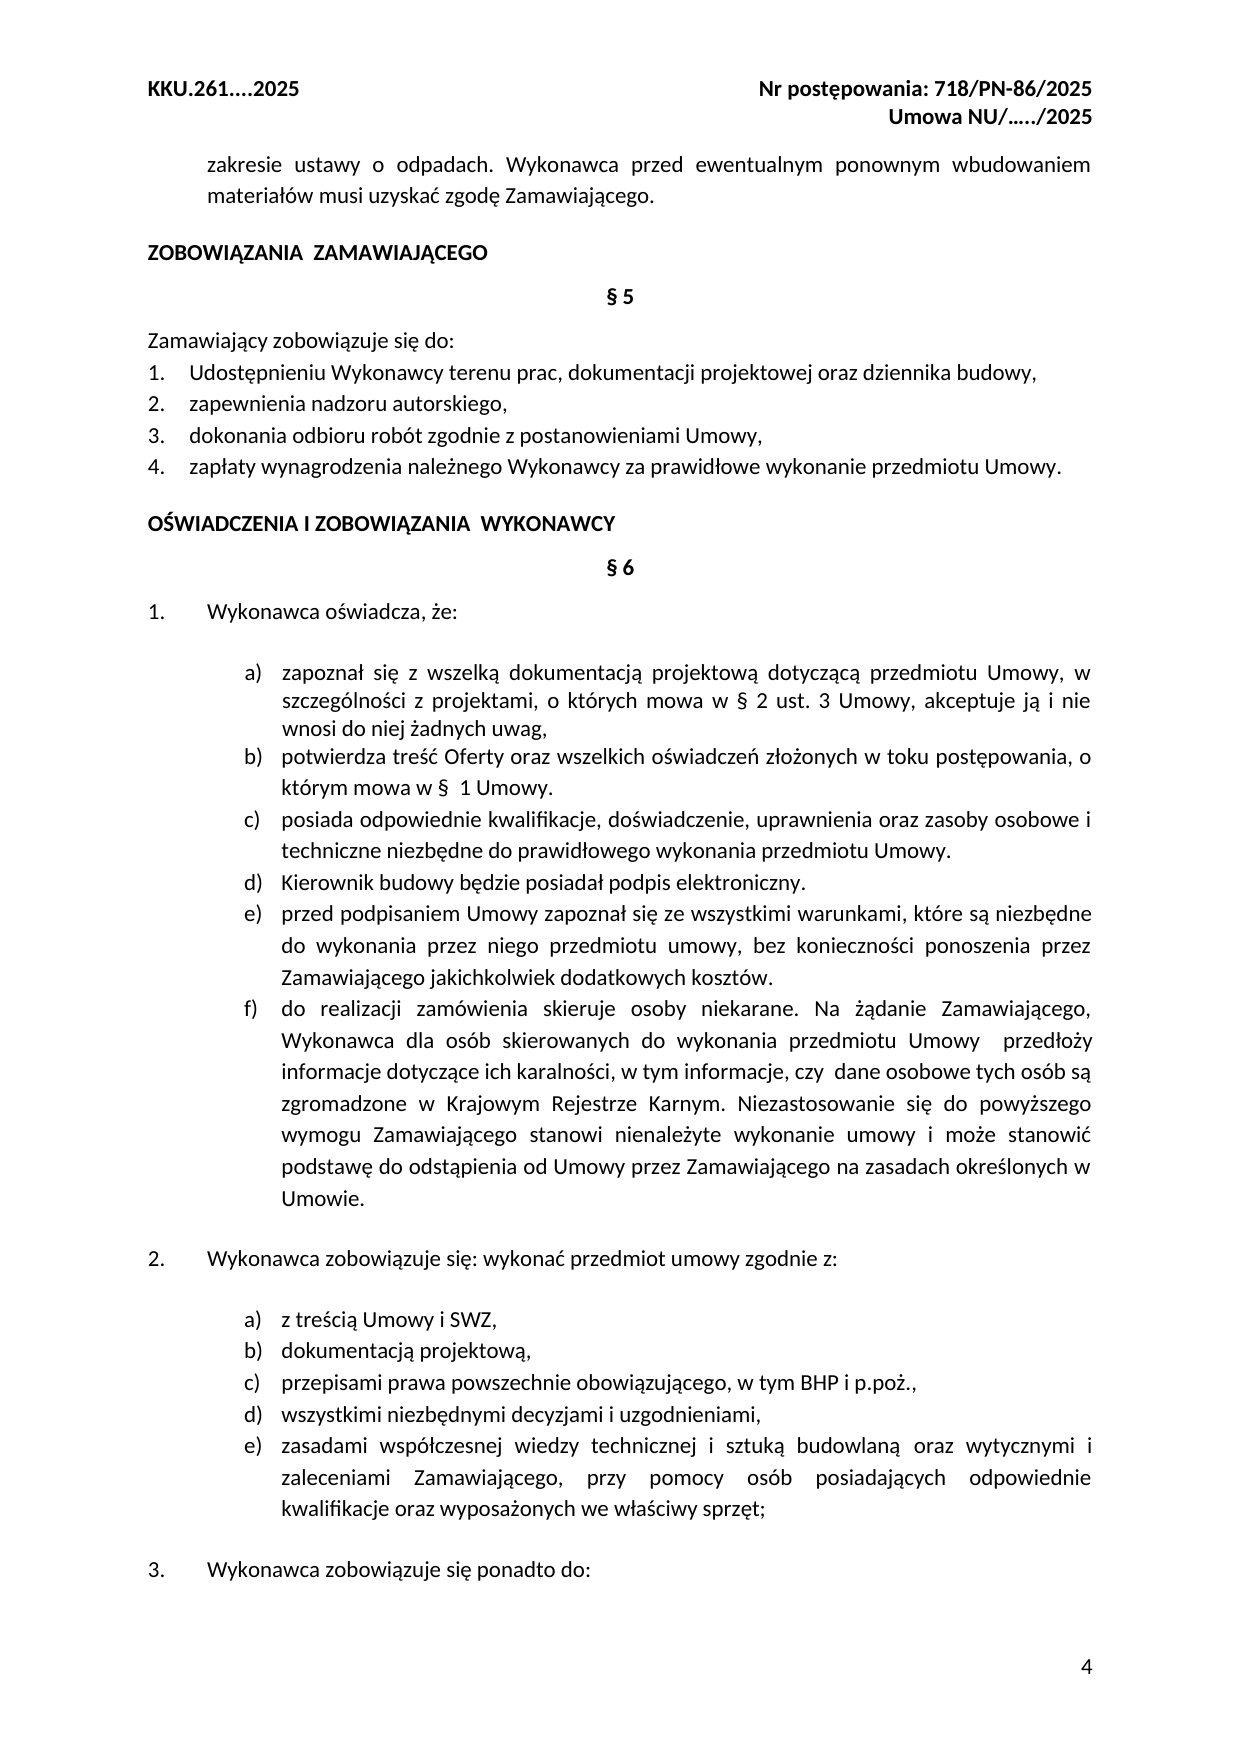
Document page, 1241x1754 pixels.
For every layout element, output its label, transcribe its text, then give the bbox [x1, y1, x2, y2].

list Wykonawca zobowiązuje się ponadto do: [148, 1555, 1092, 1583]
text OŚWIADCZENIA I ZOBOWIĄZANIA WYKONAWCY [148, 509, 1092, 537]
text § 5 [148, 282, 1092, 310]
list Kierownik budowy będzie posiadał podpis elektroniczny. [244, 868, 1092, 896]
list Udostępnieniu Wykonawcy terenu prac, dokumentacji projektowej oraz dziennika budowy, [148, 358, 1092, 386]
list zasadami współczesnej wiedzy technicznej i sztuką budowlaną oraz wytycznymi i zaleceniami Zamawiającego, przy pomocy osób posiadających odpowiednie kwalifikacje oraz wyposażonych we właściwy sprzęt; [244, 1431, 1092, 1522]
list dokumentacją projektową, [244, 1337, 1092, 1365]
list do realizacji zamówienia skieruje osoby niekarane. Na żądanie Zamawiającego, Wykonawca dla osób skierowanych do wykonania przedmiotu Umowy przedłoży informacje dotyczące ich karalności, w tym informacje, czy dane osobowe tych osób są zgromadzone w Krajowym Rejestrze Karnym. Niezastosowanie się do powyższego wymogu Zamawiającego stanowi nienależyte wykonanie umowy i może stanowić podstawę do odstąpienia od Umowy przez Zamawiającego na zasadach określonych w Umowie. [244, 994, 1092, 1212]
list dokonania odbioru robót zgodnie z postanowieniami Umowy, [148, 421, 1092, 449]
list z treścią Umowy i SWZ, [244, 1305, 1092, 1333]
list zapewnienia nadzoru autorskiego, [148, 389, 1092, 417]
list wszystkimi niezbędnymi decyzjami i uzgodnieniami, [244, 1400, 1092, 1428]
list przepisami prawa powszechnie obowiązującego, w tym BHP i p.poż., [244, 1368, 1092, 1396]
list potwierdza treść Oferty oraz wszelkich oświadczeń złożonych w toku postępowania, o którym mowa w § 1 Umowy. [244, 742, 1092, 801]
text ZOBOWIĄZANIA ZAMAWIAJĄCEGO [148, 238, 1092, 266]
text Zamawiający zobowiązuje się do: [148, 326, 1092, 354]
list Wykonawca oświadcza, że: [148, 597, 1092, 625]
list posiada odpowiednie kwalifikacje, doświadczenie, uprawnienia oraz zasoby osobowe i techniczne niezbędne do prawidłowego wykonania przedmiotu Umowy. [244, 805, 1092, 864]
list zapoznał się z wszelką dokumentacją projektową dotyczącą przedmiotu Umowy, w szczególności z projektami, o których mowa w § 2 ust. 3 Umowy, akceptuje ją i nie wnosi do niej żadnych uwag, [244, 658, 1092, 742]
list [148, 150, 1092, 209]
text § 6 [148, 553, 1092, 581]
list zapłaty wynagrodzenia należnego Wykonawcy za prawidłowe wykonanie przedmiotu Umowy. [148, 452, 1092, 480]
list przed podpisaniem Umowy zapoznał się ze wszystkimi warunkami, które są niezbędne do wykonania przez niego przedmiotu umowy, bez konieczności ponoszenia przez Zamawiającego jakichkolwiek dodatkowych kosztów. [244, 899, 1092, 991]
list Wykonawca zobowiązuje się: wykonać przedmiot umowy zgodnie z: [148, 1244, 1092, 1272]
